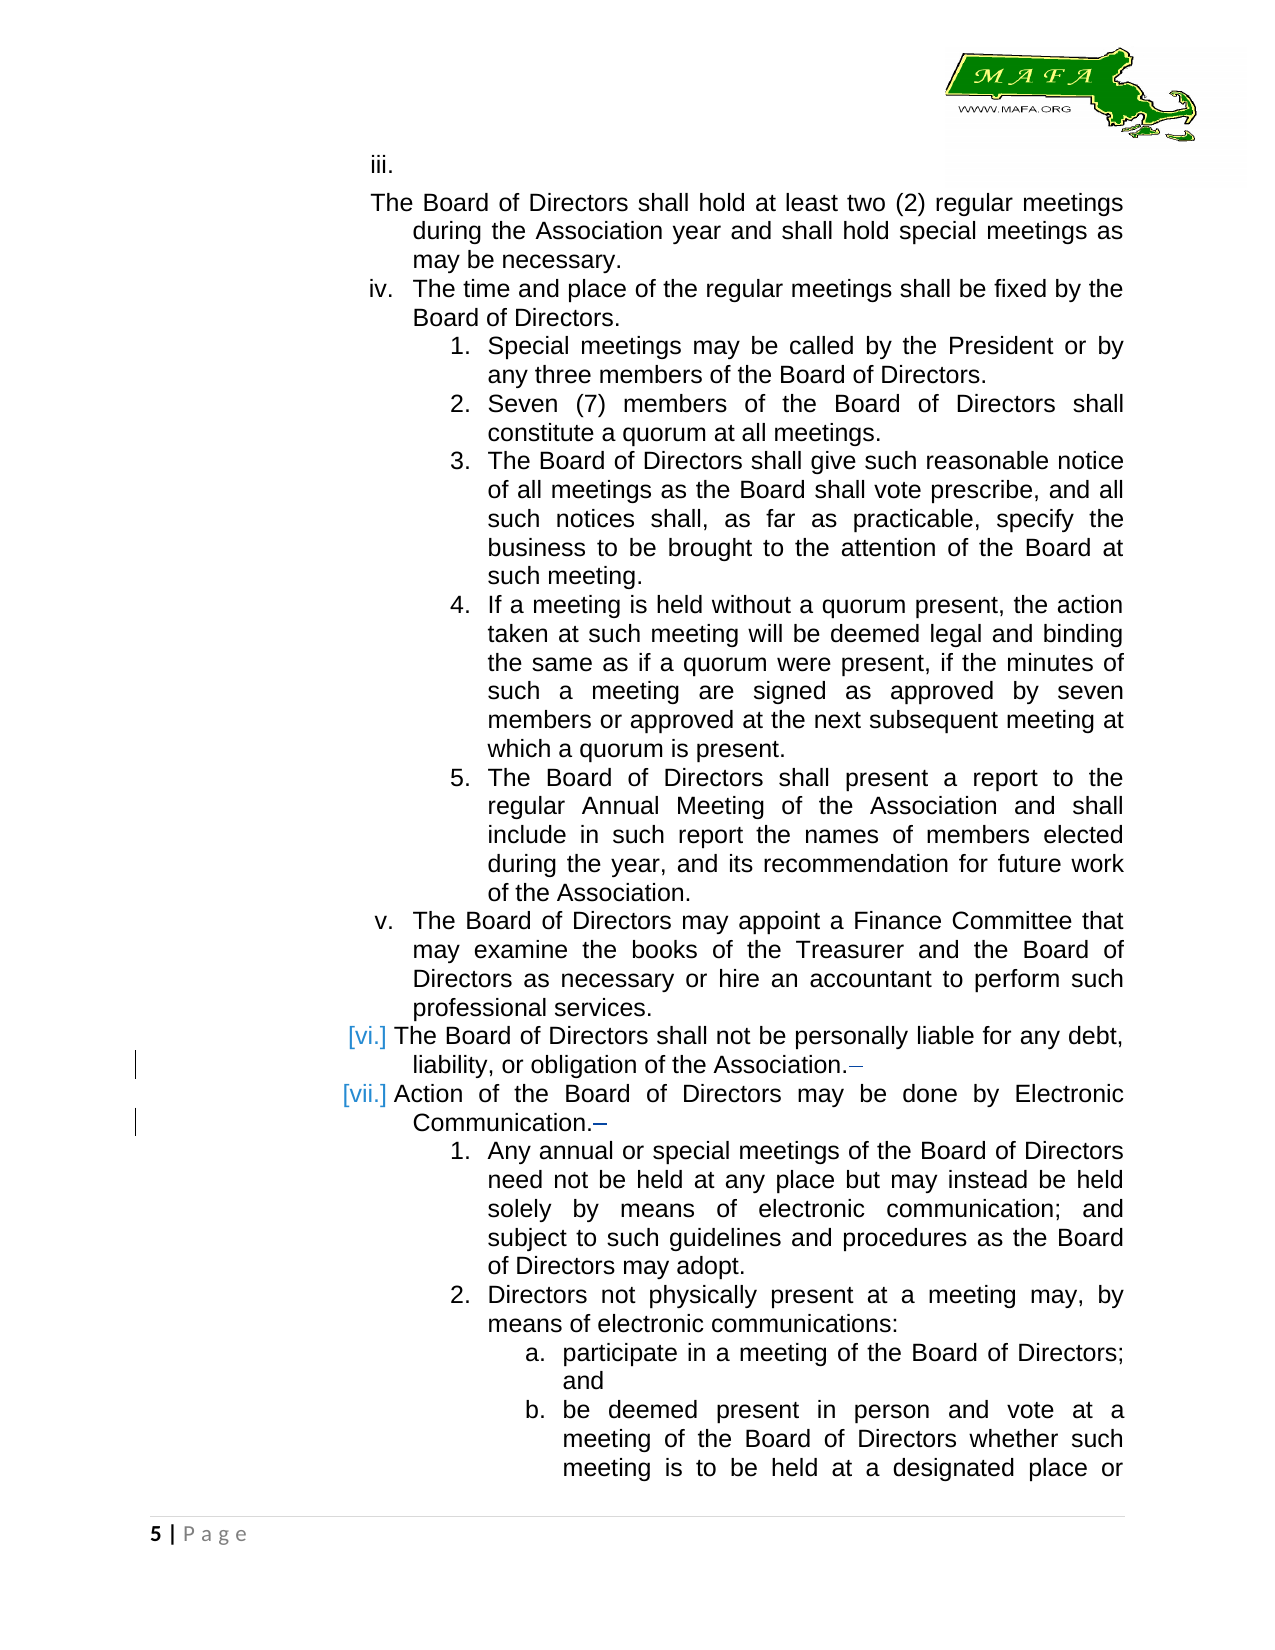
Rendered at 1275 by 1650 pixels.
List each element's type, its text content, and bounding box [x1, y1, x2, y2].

list Directors not physically present at a meeting may, by means of electronic communications: [450, 1280, 1125, 1337]
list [525, 1395, 1125, 1481]
list Special meetings may be called by the President or by any three members of the Board of Directors. [450, 331, 1125, 389]
list The Board of Directors may appoint a Finance Committee that may examine the books of the Treasurer and the Board of Directors as necessary or hire an accountant to perform such professional services. [394, 906, 1125, 1021]
list participate in a meeting of the Board of Directors; and [525, 1337, 1125, 1395]
picture [945, 46, 1247, 188]
list Any annual or special meetings of the Board of Directors need not be held at any place but may instead be held solely by means of electronic communication; and subject to such guidelines and procedures as the Board of Directors may adopt. [450, 1136, 1125, 1280]
list Seven (7) members of the Board of Directors shall constitute a quorum at all meetings. [450, 389, 1125, 446]
list The Board of Directors shall not be personally liable for any debt, liability, or obligation of the Association. [394, 1021, 1125, 1079]
list The time and place of the regular meetings shall be fixed by the Board of Directors. [394, 274, 1125, 331]
list Action of the Board of Directors may be done by Electronic Communication. [394, 1079, 1125, 1136]
list The Board of Directors shall hold at least two (2) regular meetings during the Association year and shall hold special meetings as may be necessary. [394, 150, 1125, 274]
list The Board of Directors shall give such reasonable notice of all meetings as the Board shall vote prescribe, and all such notices shall, as far as practicable, specify the business to be brought to the attention of the Board at such meeting. [450, 446, 1125, 590]
list If a meeting is held without a quorum present, the action taken at such meeting will be deemed legal and binding the same as if a quorum were present, if the minutes of such a meeting are signed as approved by seven members or approved at the next subsequent meeting at which a quorum is present. [450, 590, 1125, 762]
list The Board of Directors shall present a report to the regular Annual Meeting of the Association and shall include in such report the names of members elected during the year, and its recommendation for future work of the Association. [450, 762, 1125, 906]
